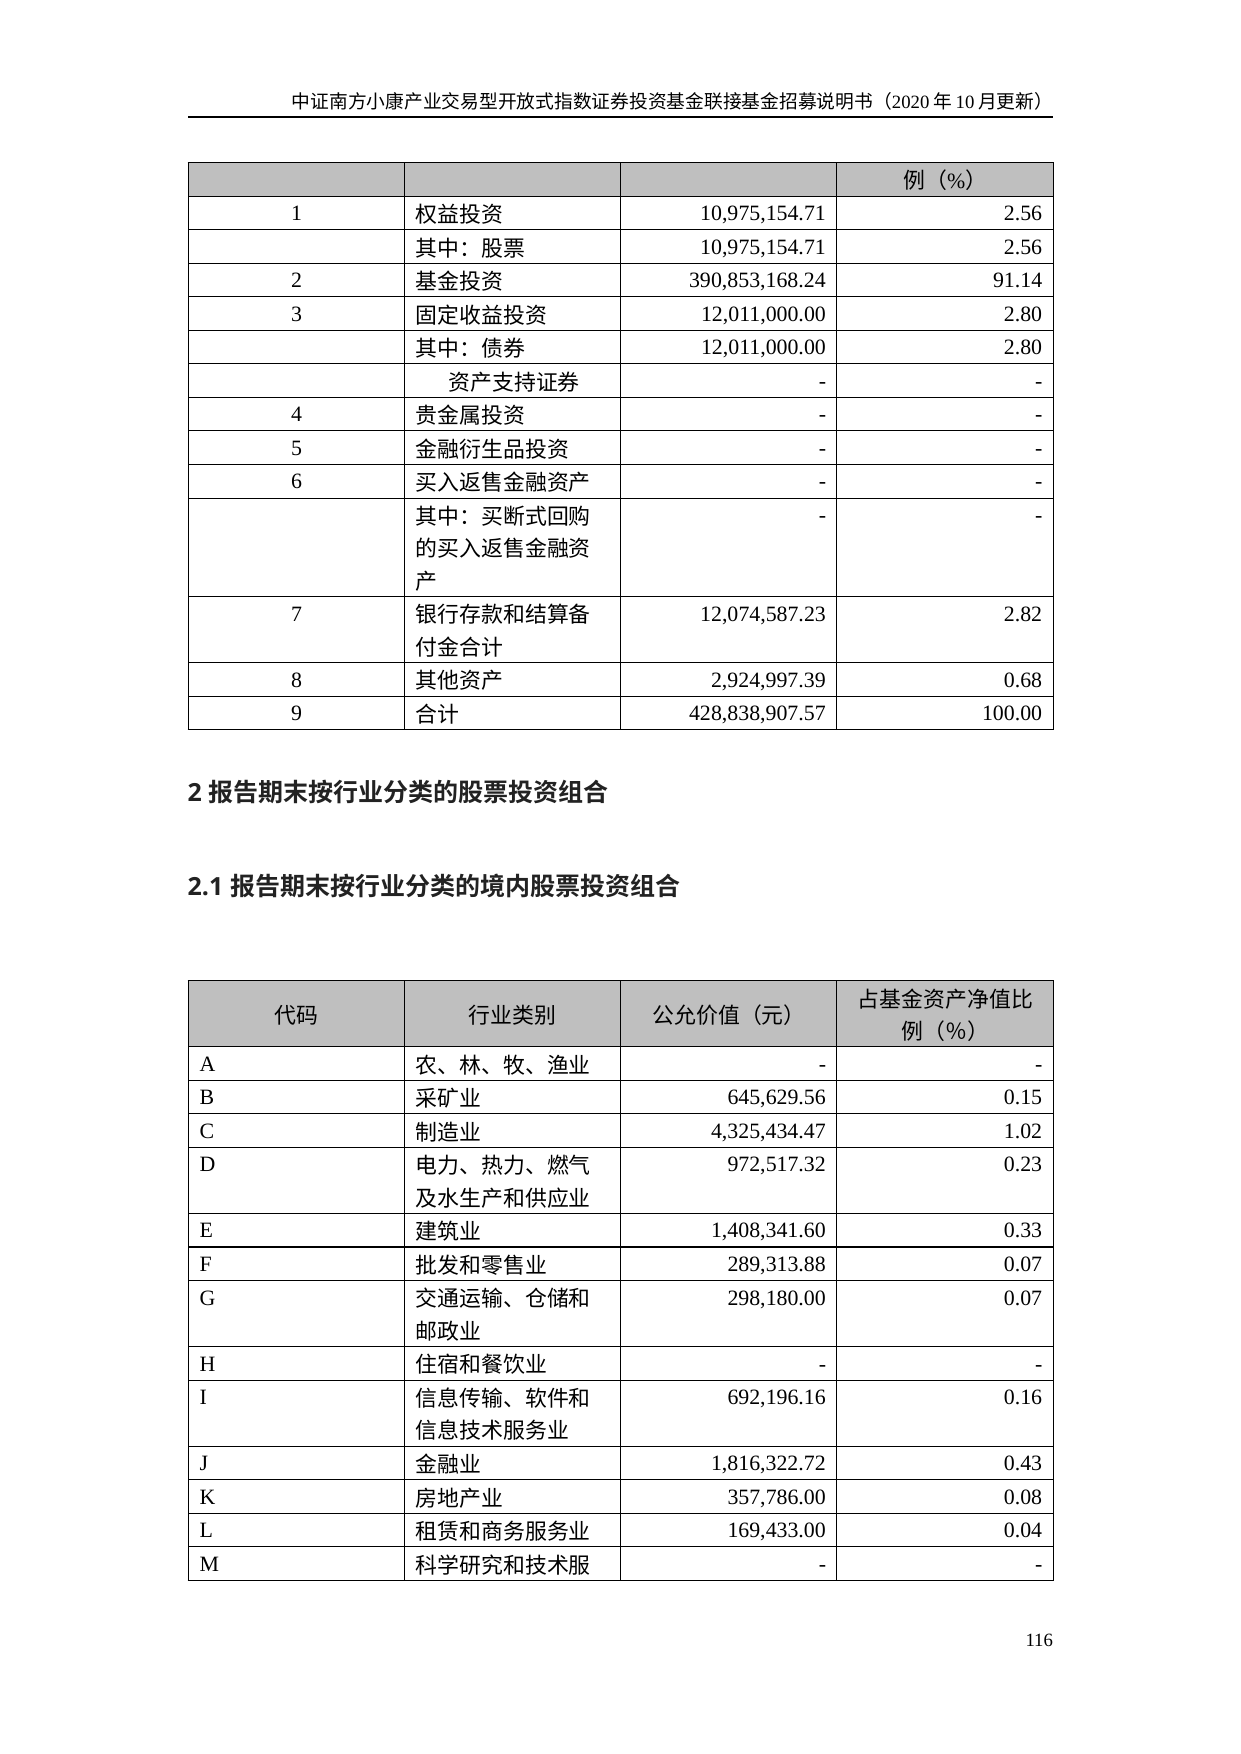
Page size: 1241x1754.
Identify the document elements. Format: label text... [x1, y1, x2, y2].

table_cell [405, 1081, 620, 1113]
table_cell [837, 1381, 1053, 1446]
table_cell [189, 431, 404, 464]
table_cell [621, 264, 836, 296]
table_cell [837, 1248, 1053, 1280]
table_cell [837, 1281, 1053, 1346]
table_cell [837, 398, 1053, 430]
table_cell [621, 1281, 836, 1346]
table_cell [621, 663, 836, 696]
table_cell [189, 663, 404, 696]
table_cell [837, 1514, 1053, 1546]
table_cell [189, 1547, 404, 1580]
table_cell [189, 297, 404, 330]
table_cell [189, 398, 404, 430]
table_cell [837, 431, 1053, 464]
text 2 报告期末按行业分类的股票投资组合 [187, 759, 1053, 824]
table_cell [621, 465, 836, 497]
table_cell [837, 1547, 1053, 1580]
text 2.1 报告期末按行业分类的境内股票投资组合 [187, 853, 1053, 918]
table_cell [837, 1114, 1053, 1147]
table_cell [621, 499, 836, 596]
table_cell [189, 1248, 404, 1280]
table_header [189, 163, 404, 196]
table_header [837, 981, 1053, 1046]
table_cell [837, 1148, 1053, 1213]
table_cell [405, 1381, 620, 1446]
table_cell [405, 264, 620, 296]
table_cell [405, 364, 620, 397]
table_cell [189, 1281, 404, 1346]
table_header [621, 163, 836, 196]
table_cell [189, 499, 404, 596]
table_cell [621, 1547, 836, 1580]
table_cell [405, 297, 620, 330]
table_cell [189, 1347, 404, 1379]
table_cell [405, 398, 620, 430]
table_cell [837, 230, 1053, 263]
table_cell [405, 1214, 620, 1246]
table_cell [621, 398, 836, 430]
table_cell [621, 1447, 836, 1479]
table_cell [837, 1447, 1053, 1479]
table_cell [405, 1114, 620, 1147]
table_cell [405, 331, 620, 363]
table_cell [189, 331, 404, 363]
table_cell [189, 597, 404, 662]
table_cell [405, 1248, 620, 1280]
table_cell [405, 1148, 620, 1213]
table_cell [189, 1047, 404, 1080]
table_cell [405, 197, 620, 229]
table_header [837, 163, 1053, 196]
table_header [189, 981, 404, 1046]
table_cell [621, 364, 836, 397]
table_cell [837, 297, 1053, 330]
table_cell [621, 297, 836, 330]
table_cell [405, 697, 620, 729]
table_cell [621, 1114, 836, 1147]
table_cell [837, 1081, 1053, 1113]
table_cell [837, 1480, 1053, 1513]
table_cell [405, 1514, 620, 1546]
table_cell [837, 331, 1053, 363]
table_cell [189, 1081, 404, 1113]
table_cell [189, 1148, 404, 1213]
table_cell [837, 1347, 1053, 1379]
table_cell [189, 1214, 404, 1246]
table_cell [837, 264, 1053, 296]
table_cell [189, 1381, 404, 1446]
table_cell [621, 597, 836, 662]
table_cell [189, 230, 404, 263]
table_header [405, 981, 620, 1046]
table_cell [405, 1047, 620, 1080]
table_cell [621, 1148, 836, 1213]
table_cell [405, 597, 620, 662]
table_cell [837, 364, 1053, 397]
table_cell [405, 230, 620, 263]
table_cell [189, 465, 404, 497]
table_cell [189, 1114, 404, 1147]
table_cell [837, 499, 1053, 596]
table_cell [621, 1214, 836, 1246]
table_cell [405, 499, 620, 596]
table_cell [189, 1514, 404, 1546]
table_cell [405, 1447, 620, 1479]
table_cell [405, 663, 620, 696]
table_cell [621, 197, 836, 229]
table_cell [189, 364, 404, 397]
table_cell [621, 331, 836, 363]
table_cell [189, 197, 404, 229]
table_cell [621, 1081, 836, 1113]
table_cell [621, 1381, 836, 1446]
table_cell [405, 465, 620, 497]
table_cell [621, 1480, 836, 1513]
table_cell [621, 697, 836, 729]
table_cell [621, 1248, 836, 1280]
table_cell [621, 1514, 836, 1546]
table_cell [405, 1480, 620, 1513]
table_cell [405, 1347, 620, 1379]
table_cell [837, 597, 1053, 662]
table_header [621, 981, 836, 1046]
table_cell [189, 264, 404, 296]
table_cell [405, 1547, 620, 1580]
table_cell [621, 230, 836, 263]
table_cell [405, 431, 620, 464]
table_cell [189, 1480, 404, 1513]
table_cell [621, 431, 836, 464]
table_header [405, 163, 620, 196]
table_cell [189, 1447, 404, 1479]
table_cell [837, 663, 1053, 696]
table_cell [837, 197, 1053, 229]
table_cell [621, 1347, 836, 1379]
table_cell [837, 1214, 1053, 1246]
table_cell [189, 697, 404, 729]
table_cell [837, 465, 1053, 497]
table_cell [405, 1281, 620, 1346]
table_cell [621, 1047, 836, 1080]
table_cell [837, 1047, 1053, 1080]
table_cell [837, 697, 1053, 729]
